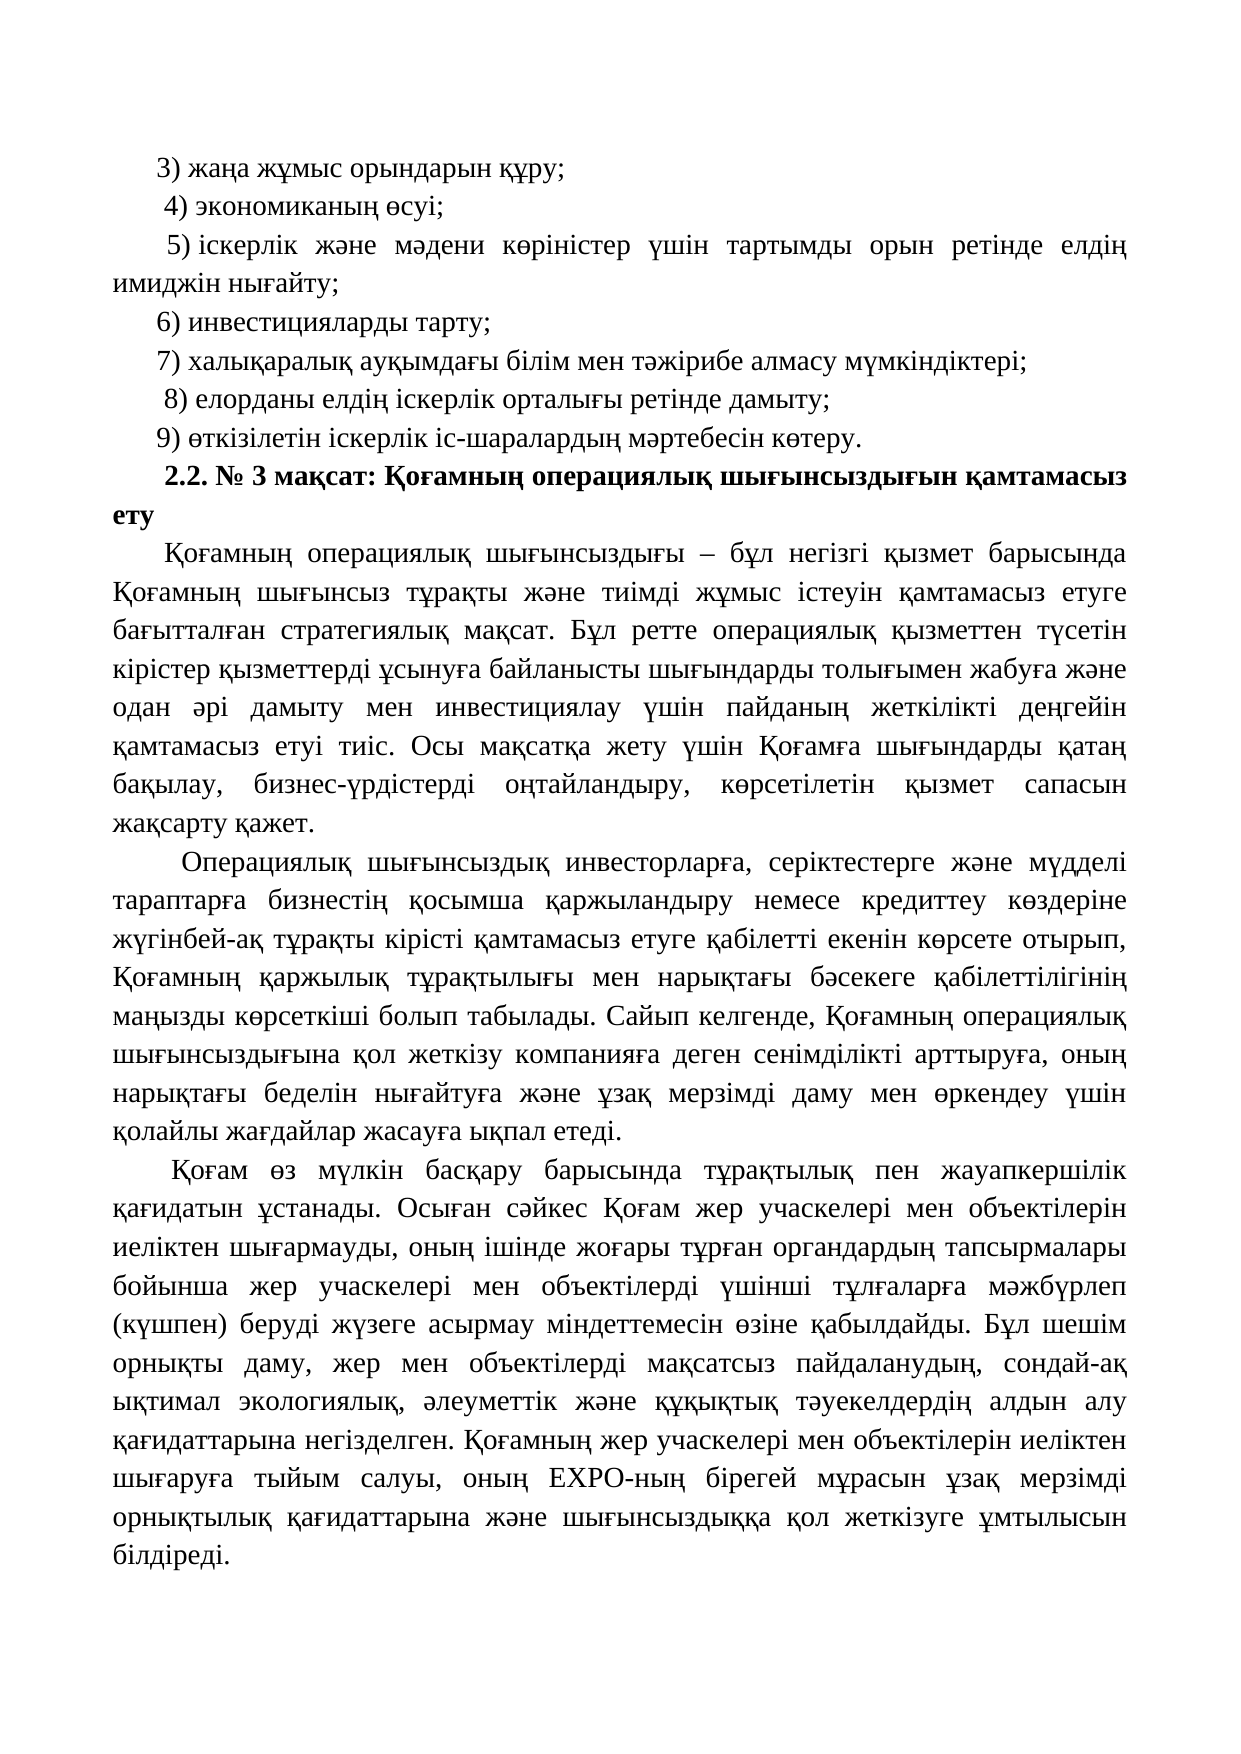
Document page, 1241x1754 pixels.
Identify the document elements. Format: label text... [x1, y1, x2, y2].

text 9) өткізілетін іскерлік іс-шаралардың мәртебесін көтеру. [112, 420, 1128, 453]
text 3) жаңа жұмыс орындарын құру; [112, 150, 1128, 183]
text 7) халықаралық ауқымдағы білім мен тәжірибе алмасу мүмкіндіктері; [112, 343, 1128, 376]
text Қоғамның операциялық шығынсыздығы – бұл негізгі қызмет барысында Қоғамның шығынсыз тұрақты және тиімді жұмыс істеуін қамтамасыз етуге бағытталған стратегиялық мақсат. Бұл ретте операциялық қызметтен түсетін кірістер қызметтерді ұсынуға байланысты шығындарды толығымен жабуға және одан әрі дамыту мен инвестициялау үшін пайданың жеткілікті деңгейін қамтамасыз етуі тиіс. Осы мақсатқа жету үшін Қоғамға шығындарды қатаң бақылау, бизнес-үрдістерді оңтайландыру, көрсетілетін қызмет сапасын жақсарту қажет. [112, 535, 1128, 839]
text 2.2. № 3 мақсат: Қоғамның операциялық шығынсыздығын қамтамасыз ету [112, 458, 1128, 530]
text 6) инвестицияларды тарту; [112, 304, 1128, 338]
text 8) елорданы елдің іскерлік орталығы ретінде дамыту; [112, 381, 1128, 415]
text 4) экономиканың өсуі; [112, 188, 1128, 222]
text Операциялық шығынсыздық инвесторларға, серіктестерге және мүдделі тараптарға бизнестің қосымша қаржыландыру немесе кредиттеу көздеріне жүгінбей-ақ тұрақты кірісті қамтамасыз етуге қабілетті екенін көрсете отырып, Қоғамның қаржылық тұрақтылығы мен нарықтағы бәсекеге қабілеттілігінің маңызды көрсеткіші болып табылады. Сайып келгенде, Қоғамның операциялық шығынсыздығына қол жеткізу компанияға деген сенімділікті арттыруға, оның нарықтағы беделін нығайтуға және ұзақ мерзімді даму мен өркендеу үшін қолайлы жағдайлар жасауға ықпал етеді. [112, 844, 1128, 1147]
text Қоғам өз мүлкін басқару барысында тұрақтылық пен жауапкершілік қағидатын ұстанады. Осыған сәйкес Қоғам жер учаскелері мен объектілерін иеліктен шығармауды, оның ішінде жоғары тұрған органдардың тапсырмалары бойынша жер учаскелері мен объектілерді үшінші тұлғаларға мәжбүрлеп (күшпен) беруді жүзеге асырмау міндеттемесін өзіне қабылдайды. Бұл шешім орнықты даму, жер мен объектілерді мақсатсыз пайдаланудың, сондай-ақ ықтимал экологиялық, әлеуметтік және құқықтық тәуекелдердің алдын алу қағидаттарына негізделген. Қоғамның жер учаскелері мен объектілерін иеліктен шығаруға тыйым салуы, оның ЕХРО-ның бірегей мұрасын ұзақ мерзімді орнықтылық қағидаттарына және шығынсыздыққа қол жеткізуге ұмтылысын білдіреді. [112, 1152, 1128, 1571]
text 5) іскерлік және мәдени көріністер үшін тартымды орын ретінде елдің имиджін нығайту; [112, 227, 1128, 299]
